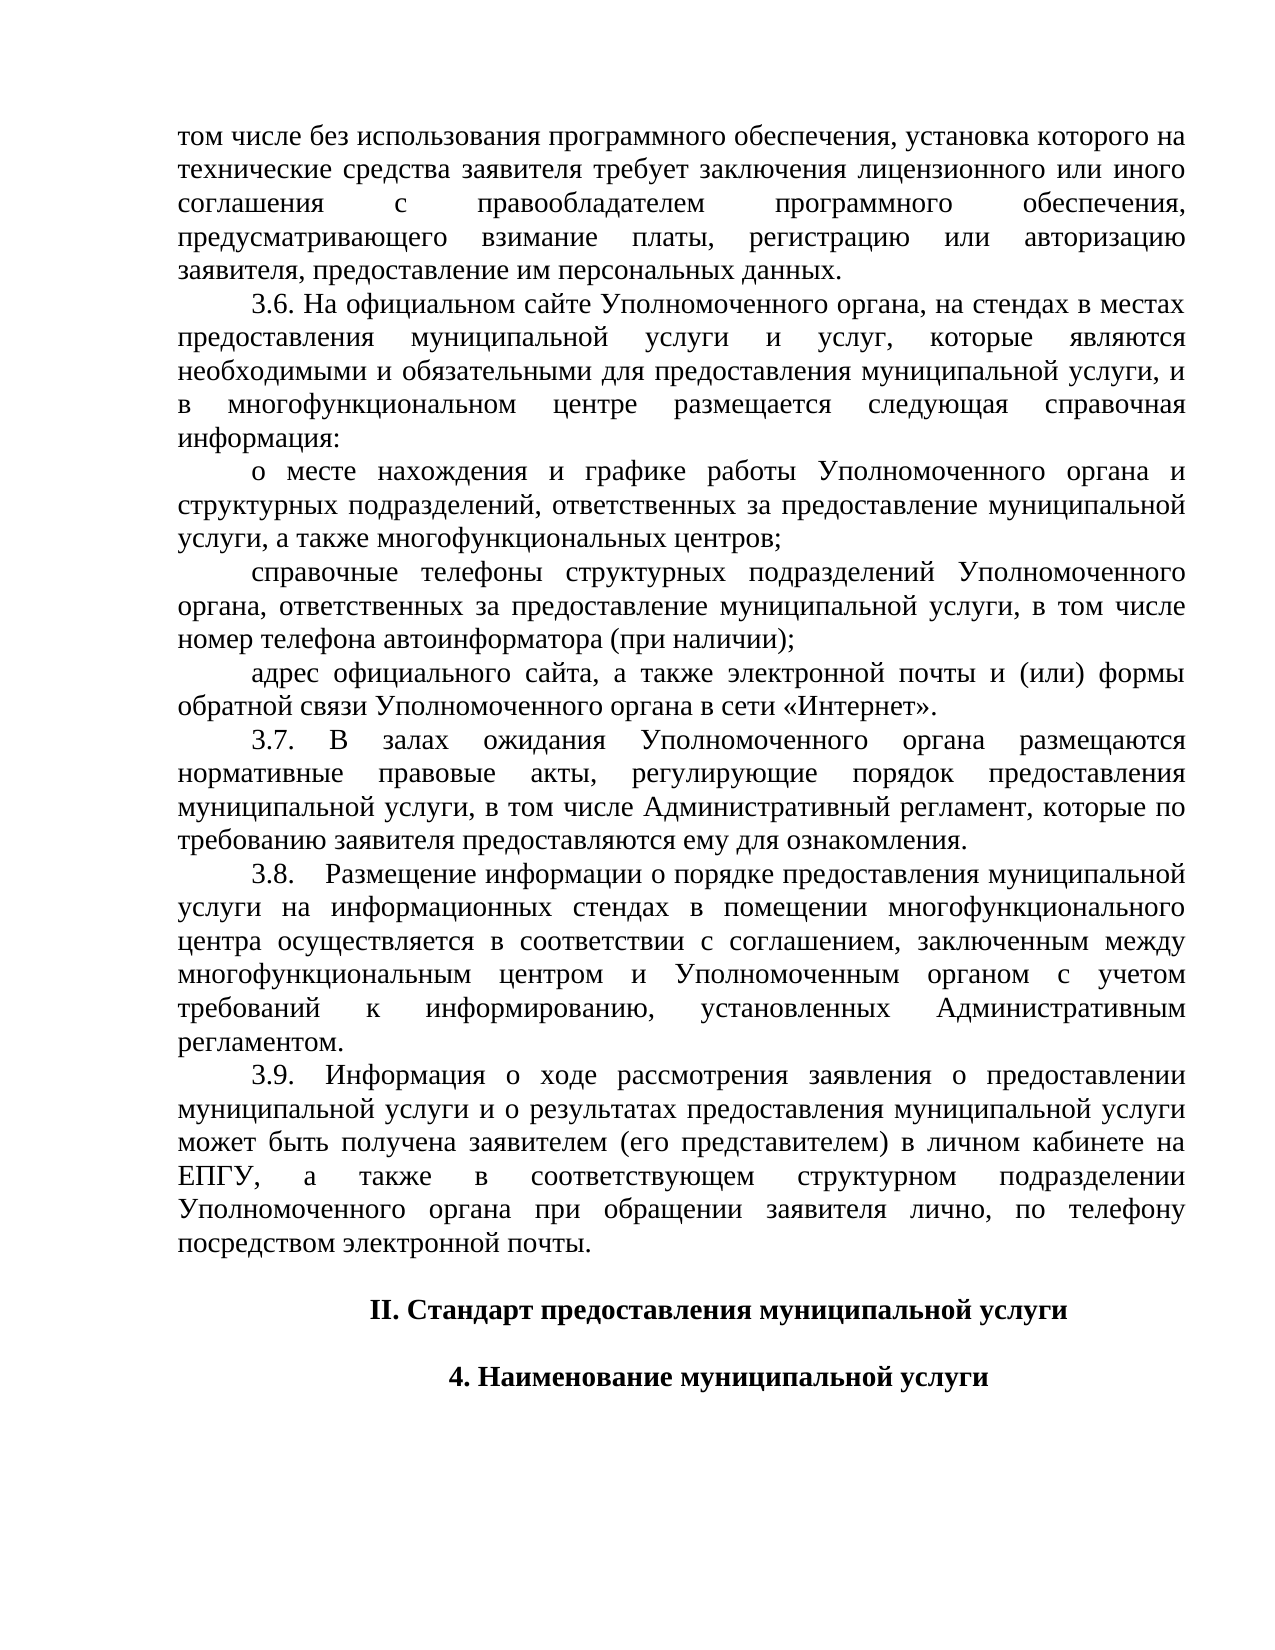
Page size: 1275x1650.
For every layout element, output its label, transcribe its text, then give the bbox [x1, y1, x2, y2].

text 3.9. Информация о ходе рассмотрения заявления о предоставлении муниципальной услуги и о результатах предоставления муниципальной услуги может быть получена заявителем (его представителем) в личном кабинете на ЕПГУ, а также в соответствующем структурном подразделении Уполномоченного органа при обращении заявителя лично, по телефону посредством электронной почты. [177, 1057, 1186, 1258]
text справочные телефоны структурных подразделений Уполномоченного органа, ответственных за предоставление муниципальной услуги, в том числе номер телефона автоинформатора (при наличии); [177, 554, 1186, 655]
text 3.6. На официальном сайте Уполномоченного органа, на стендах в местах предоставления муниципальной услуги и услуг, которые являются необходимыми и обязательными для предоставления муниципальной услуги, и в многофункциональном центре размещается следующая справочная информация: [177, 286, 1186, 453]
text адрес официального сайта, а также электронной почты и (или) формы обратной связи Уполномоченного органа в сети «Интернет». [177, 655, 1186, 722]
text II. Стандарт предоставления муниципальной услуги [177, 1292, 1186, 1326]
text 3.8. Размещение информации о порядке предоставления муниципальной услуги на информационных стендах в помещении многофункционального центра осуществляется в соответствии с соглашением, заключенным между многофункциональным центром и Уполномоченным органом с учетом требований к информированию, установленных Административным регламентом. [177, 856, 1186, 1057]
text 3.7. В залах ожидания Уполномоченного органа размещаются нормативные правовые акты, регулирующие порядок предоставления муниципальной услуги, в том числе Административный регламент, которые по требованию заявителя предоставляются ему для ознакомления. [177, 722, 1186, 856]
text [177, 118, 1186, 286]
text 4. Наименование муниципальной услуги [177, 1359, 1186, 1393]
text о месте нахождения и графике работы Уполномоченного органа и структурных подразделений, ответственных за предоставление муниципальной услуги, а также многофункциональных центров; [177, 453, 1186, 554]
